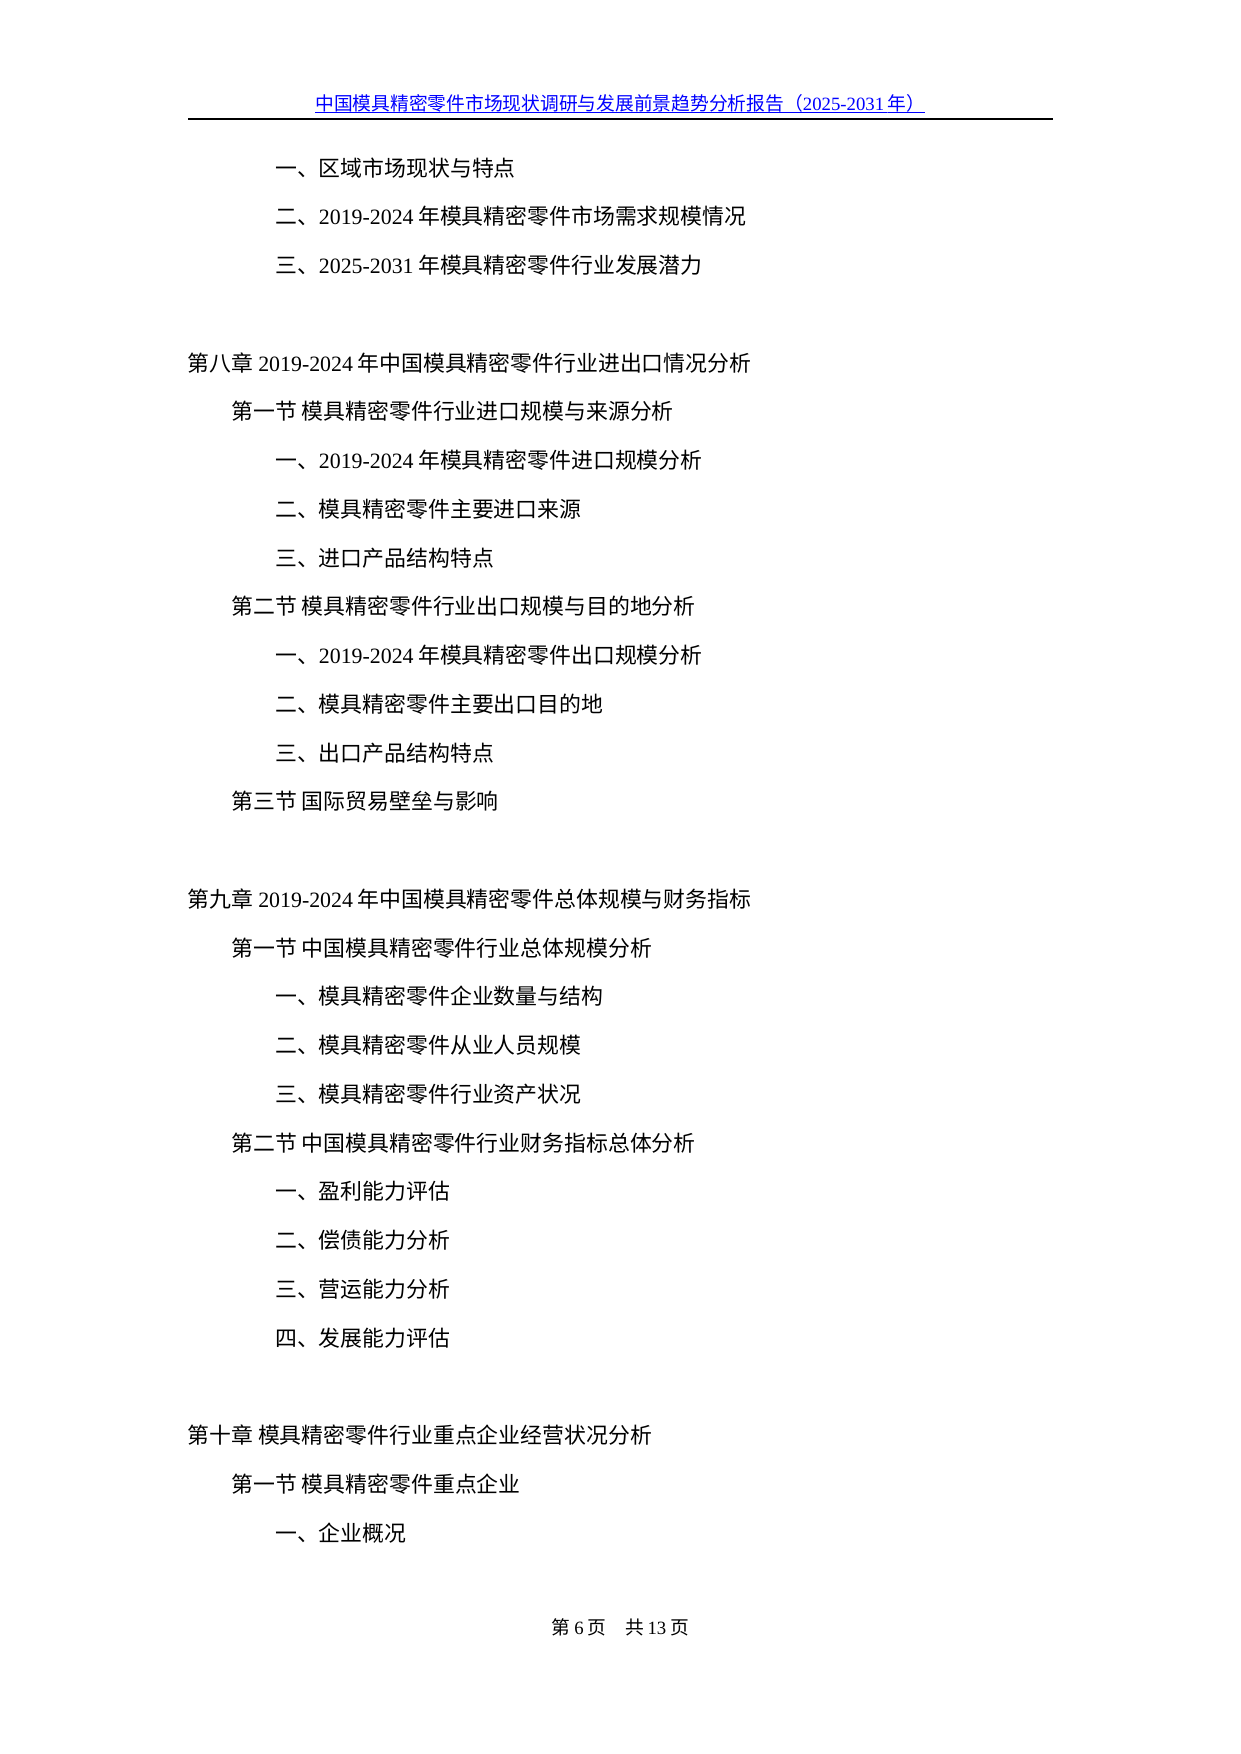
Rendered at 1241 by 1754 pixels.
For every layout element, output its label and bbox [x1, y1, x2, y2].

text [187, 150, 1053, 1548]
